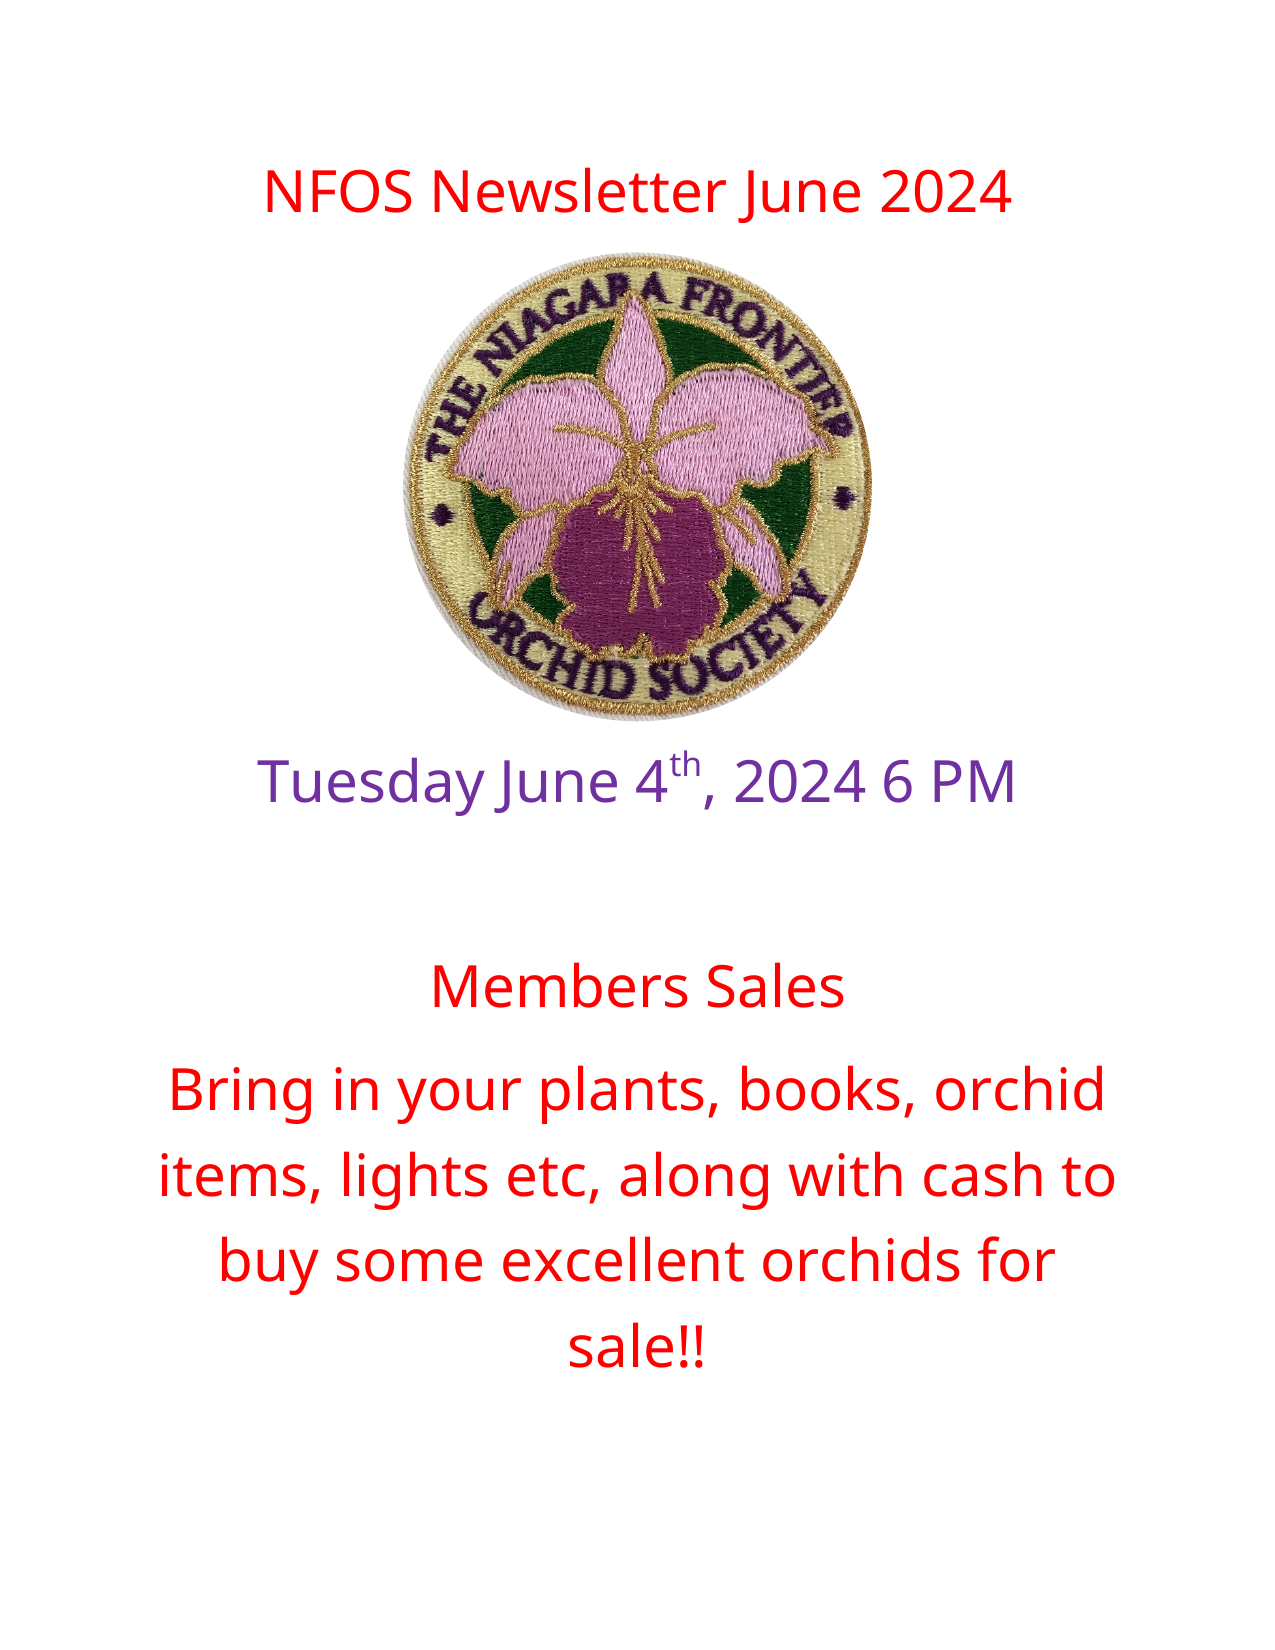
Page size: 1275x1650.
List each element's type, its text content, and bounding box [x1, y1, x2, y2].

picture [403, 252, 872, 722]
text Tuesday June 4th, 2024 6 PM [150, 740, 1125, 820]
text NFOS Newsletter June 2024 [150, 150, 1125, 229]
text Bring in your plants, books, orchid items, lights etc, along with cash to buy some excellent orchids for sale!! [150, 1048, 1125, 1385]
text Members Sales [150, 945, 1125, 1025]
